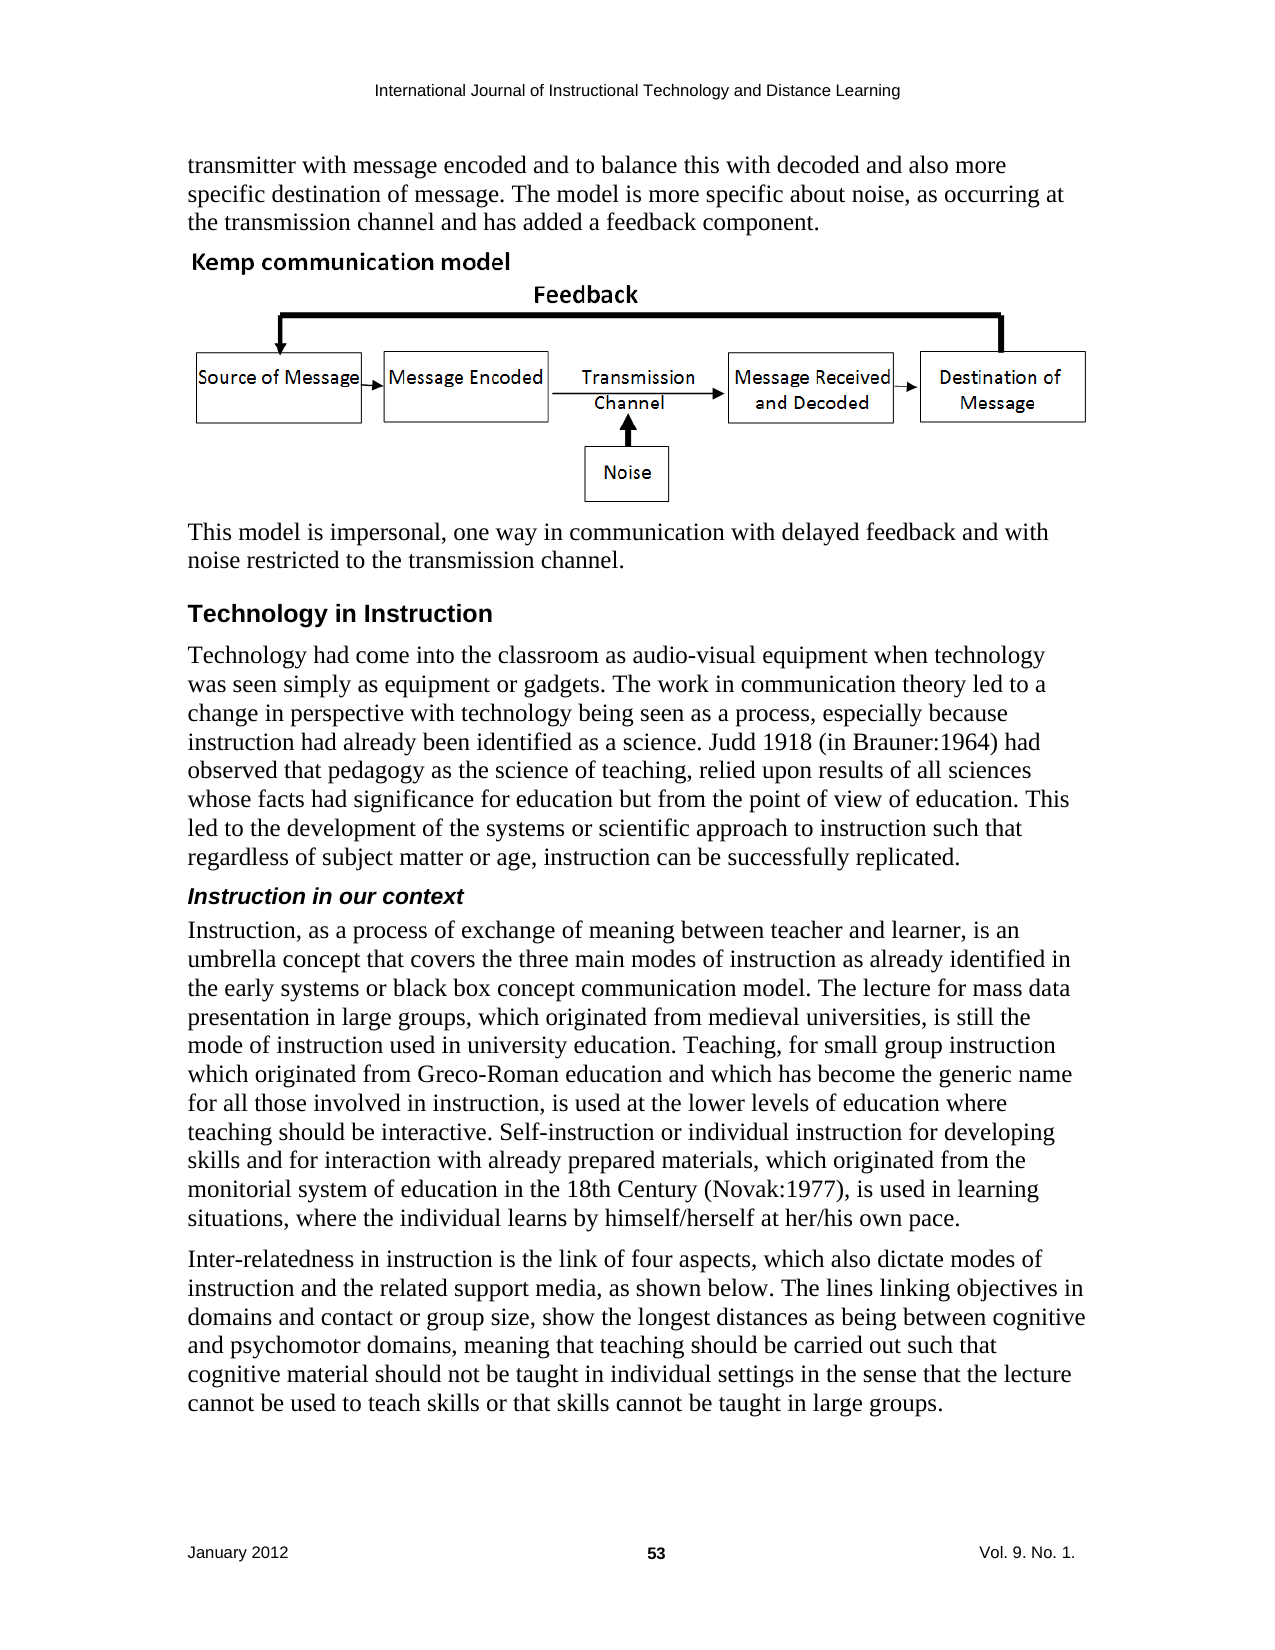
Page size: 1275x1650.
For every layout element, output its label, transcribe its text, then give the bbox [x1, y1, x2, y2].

text Instruction, as a process of exchange of meaning between teacher and learner, is an umbrella concept that covers the three main modes of instruction as already identified in the early systems or black box concept communication model. The lecture for mass data presentation in large groups, which originated from medieval universities, is still the mode of instruction used in university education. Teaching, for small group instruction which originated from Greco-Roman education and which has become the generic name for all those involved in instruction, is used at the lower levels of education where teaching should be interactive. Self-instruction or individual instruction for developing skills and for interaction with already prepared materials, which originated from the monitorial system of education in the 18th Century (Novak:1977), is used in learning situations, where the individual learns by himself/herself at her/his own pace. [187, 916, 1087, 1232]
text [187, 150, 1087, 236]
subtitle Technology in Instruction [187, 599, 1087, 628]
text Inter-relatedness in instruction is the link of four aspects, which also dictate modes of instruction and the related support media, as shown below. The lines linking objectives in domains and contact or group size, show the longest distances as being between cognitive and psychomotor domains, meaning that teaching should be carried out such that cognitive material should not be taught in individual settings in the sense that the lecture cannot be used to teach skills or that skills cannot be taught in large groups. [187, 1244, 1087, 1417]
picture [187, 248, 1088, 505]
text This model is impersonal, one way in communication with delayed feedback and with noise restricted to the transmission channel. [187, 517, 1087, 574]
text Technology had come into the classroom as audio-visual equipment when technology was seen simply as equipment or gadgets. The work in communication theory led to a change in perspective with technology being seen as a process, especially because instruction had already been identified as a science. Judd 1918 (in Brauner:1964) had observed that pedagogy as the science of teaching, relied upon results of all sciences whose facts had significance for education but from the point of view of education. This led to the development of the systems or scientific approach to instruction such that regardless of subject matter or age, instruction can be successfully replicated. [187, 641, 1087, 871]
subtitle Instruction in our context [187, 883, 1087, 909]
